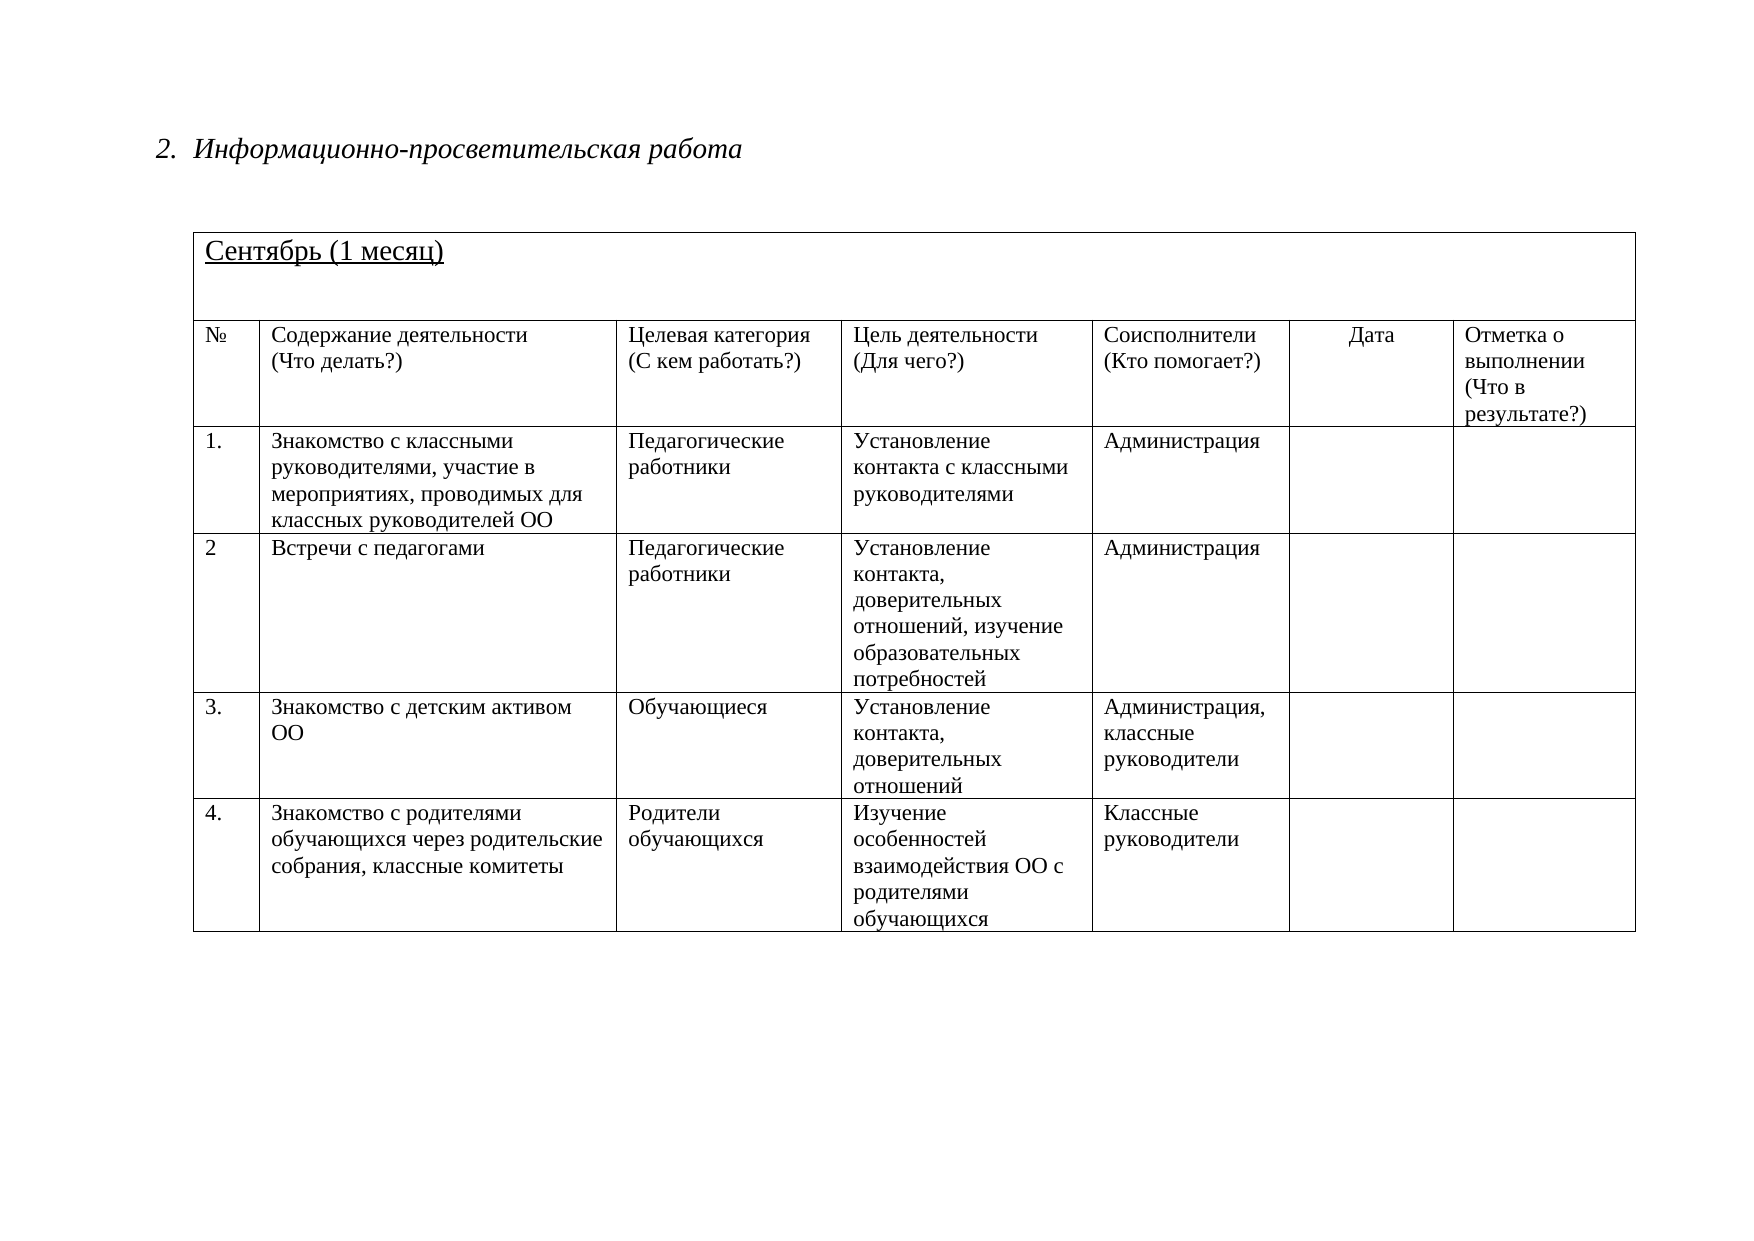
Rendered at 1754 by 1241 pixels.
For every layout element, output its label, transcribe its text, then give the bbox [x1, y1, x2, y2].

table_cell Целевая категория (С кем работать?) [617, 321, 841, 426]
table_cell Установление контакта, доверительных отношений, изучение образовательных потребностей [842, 534, 1092, 692]
table_cell Педагогические работники [617, 534, 841, 692]
table_cell [1290, 693, 1453, 798]
table_header Сентябрь (1 месяц) [194, 233, 1635, 319]
table_cell 4. [194, 799, 259, 931]
table_cell Знакомство с родителями обучающихся через родительские собрания, классные комитеты [260, 799, 616, 931]
table_cell [1290, 799, 1453, 931]
table_cell Педагогические работники [617, 427, 841, 532]
table_cell Администрация [1093, 534, 1289, 692]
table_cell [1290, 427, 1453, 532]
table_cell Родители обучающихся [617, 799, 841, 931]
table_cell Содержание деятельности (Что делать?) [260, 321, 616, 426]
table_cell Установление контакта, доверительных отношений [842, 693, 1092, 798]
table_cell [1454, 534, 1635, 692]
table_cell [1454, 799, 1635, 931]
table_cell 2 [194, 534, 259, 692]
table_cell Обучающиеся [617, 693, 841, 798]
table_cell Администрация [1093, 427, 1289, 532]
table_cell Знакомство с классными руководителями, участие в мероприятиях, проводимых для классных руководителей ОО [260, 427, 616, 532]
table_cell [1454, 693, 1635, 798]
table_cell Изучение особенностей взаимодействия ОО с родителями обучающихся [842, 799, 1092, 931]
table_cell Соисполнители (Кто помогает?) [1093, 321, 1289, 426]
table_cell № [194, 321, 259, 426]
table_cell 3. [194, 693, 259, 798]
table_cell Знакомство с детским активом ОО [260, 693, 616, 798]
table_cell Классные руководители [1093, 799, 1289, 931]
table_cell [1454, 427, 1635, 532]
list Информационно-просветительская работа [156, 132, 1636, 165]
table_cell [1290, 534, 1453, 692]
table_cell 1. [194, 427, 259, 532]
table_cell Установление контакта с классными руководителями [842, 427, 1092, 532]
table_cell Встречи с педагогами [260, 534, 616, 692]
table_cell Дата [1290, 321, 1453, 426]
table_cell Администрация, классные руководители [1093, 693, 1289, 798]
table_cell Цель деятельности (Для чего?) [842, 321, 1092, 426]
table_cell Отметка о выполнении (Что в результате?) [1454, 321, 1635, 426]
